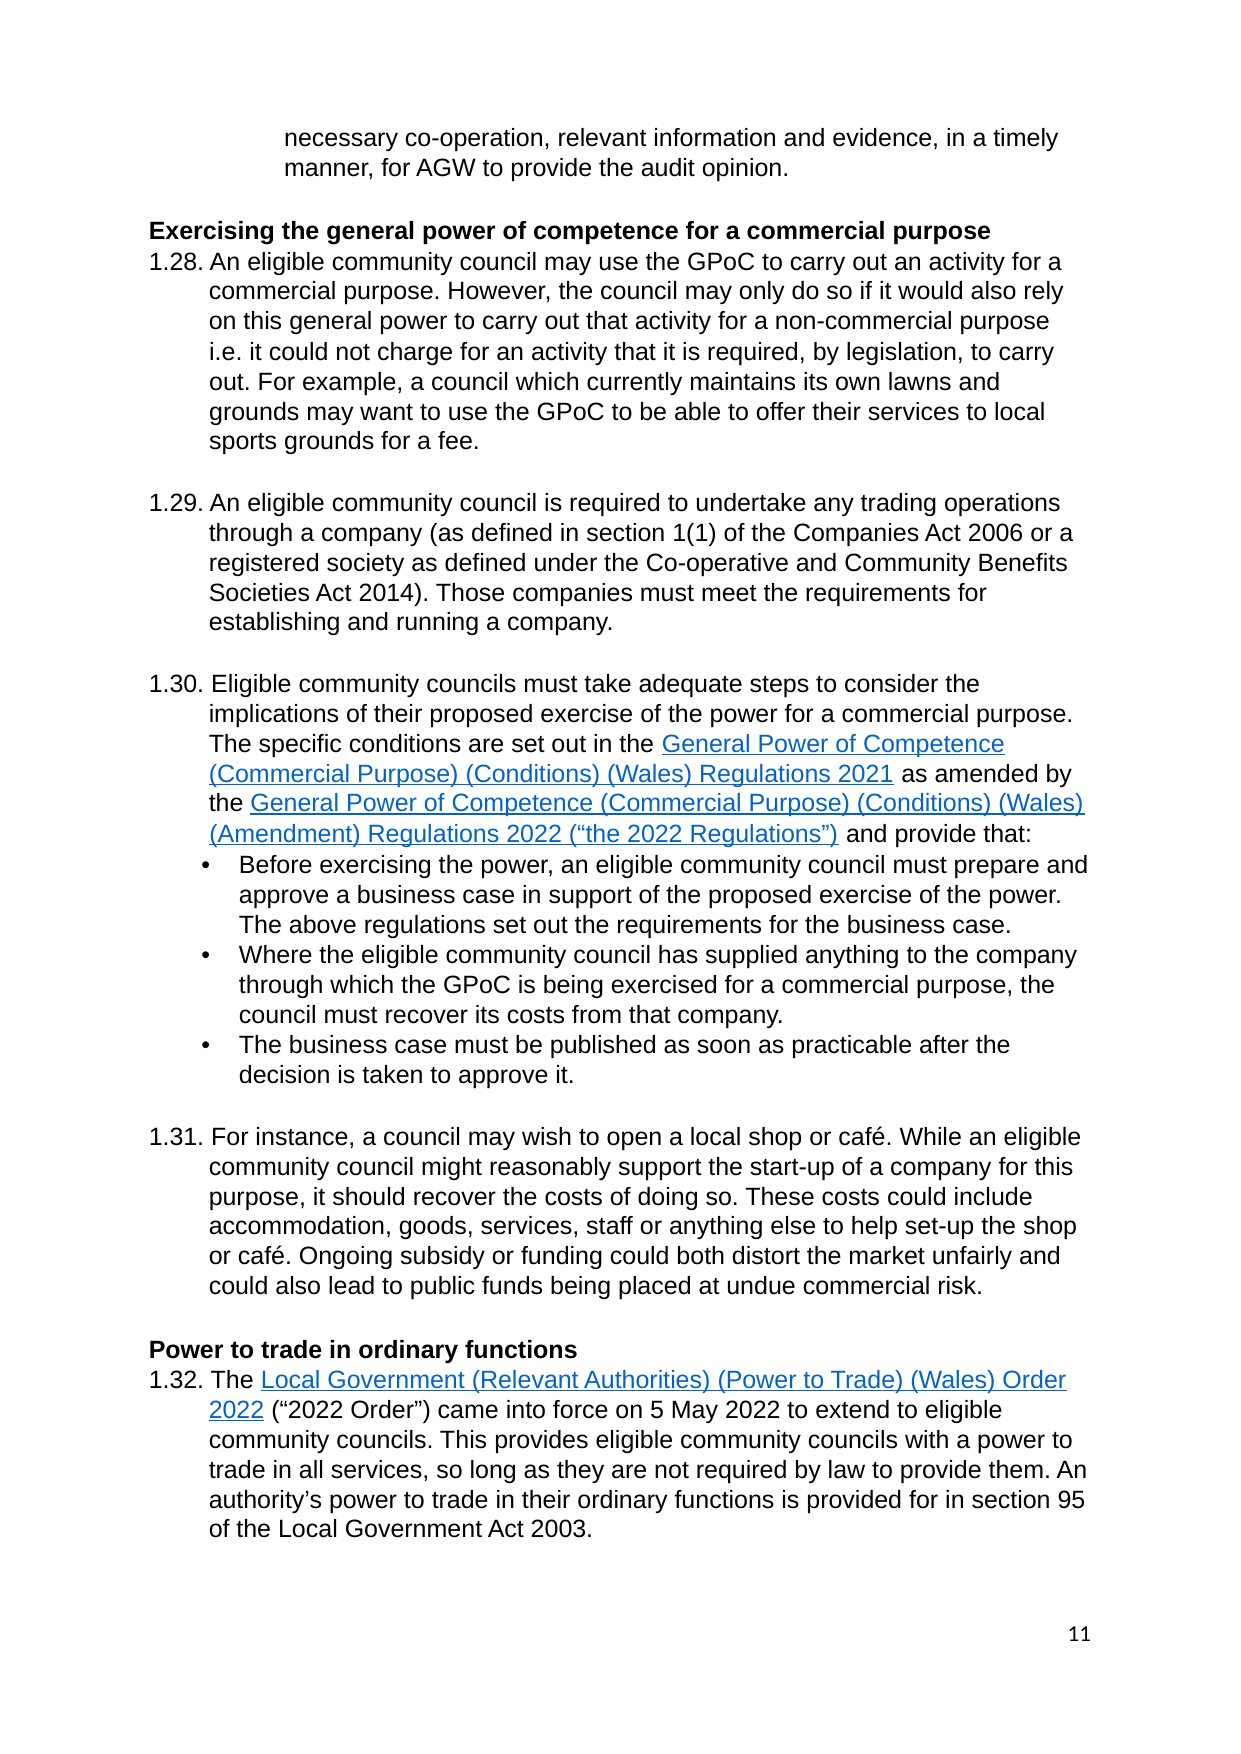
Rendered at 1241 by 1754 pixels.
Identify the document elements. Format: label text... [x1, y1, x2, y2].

list Before exercising the power, an eligible community council must prepare and approve a business case in support of the proposed exercise of the power. The above regulations set out the requirements for the business case. [201, 850, 1090, 938]
text 1.28. An eligible community council may use the GPoC to carry out an activity for a commercial purpose. However, the council may only do so if it would also rely on this general power to carry out that activity for a non-commercial purpose [148, 246, 1090, 335]
list The business case must be published as soon as practicable after the decision is taken to approve it. [201, 1030, 1090, 1089]
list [225, 123, 1090, 181]
list Where the eligible community council has supplied anything to the company through which the GPoC is being exercised for a commercial purpose, the council must recover its costs from that company. [201, 940, 1090, 1029]
subtitle Power to trade in ordinary functions [148, 1334, 1090, 1363]
subtitle Exercising the general power of competence for a commercial purpose [148, 216, 1090, 245]
text i.e. it could not charge for an activity that it is required, by legislation, to carry out. For example, a council which currently maintains its own lawns and grounds may want to use the GPoC to be able to offer their services to local sports grounds for a fee. [209, 337, 1090, 455]
text 1.31. For instance, a council may wish to open a local shop or café. While an eligible community council might reasonably support the start-up of a company for this purpose, it should recover the costs of doing so. These costs could include accommodation, goods, services, staff or anything else to help set-up the shop or café. Ongoing subsidy or funding could both distort the market unfairly and could also lead to public funds being placed at undue commercial risk. [148, 1122, 1090, 1300]
text 1.30. Eligible community councils must take adequate steps to consider the implications of their proposed exercise of the power for a commercial purpose. The specific conditions are set out in the General Power of Competence (Commercial Purpose) (Conditions) (Wales) Regulations 2021 as amended by the General Power of Competence (Commercial Purpose) (Conditions) (Wales) [148, 669, 1090, 817]
text (Amendment) Regulations 2022 (“the 2022 Regulations”) and provide that: [151, 819, 1090, 848]
text 1.29. An eligible community council is required to undertake any trading operations through a company (as defined in section 1(1) of the Companies Act 2006 or a registered society as defined under the Co-operative and Community Benefits Societies Act 2014). Those companies must meet the requirements for establishing and running a company. [148, 488, 1090, 636]
text 1.32. The Local Government (Relevant Authorities) (Power to Trade) (Wales) Order 2022 (“2022 Order”) came into force on 5 May 2022 to extend to eligible community councils. This provides eligible community councils with a power to trade in all services, so long as they are not required by law to provide them. An authority’s power to trade in their ordinary functions is provided for in section 95 of the Local Government Act 2003. [148, 1365, 1090, 1543]
